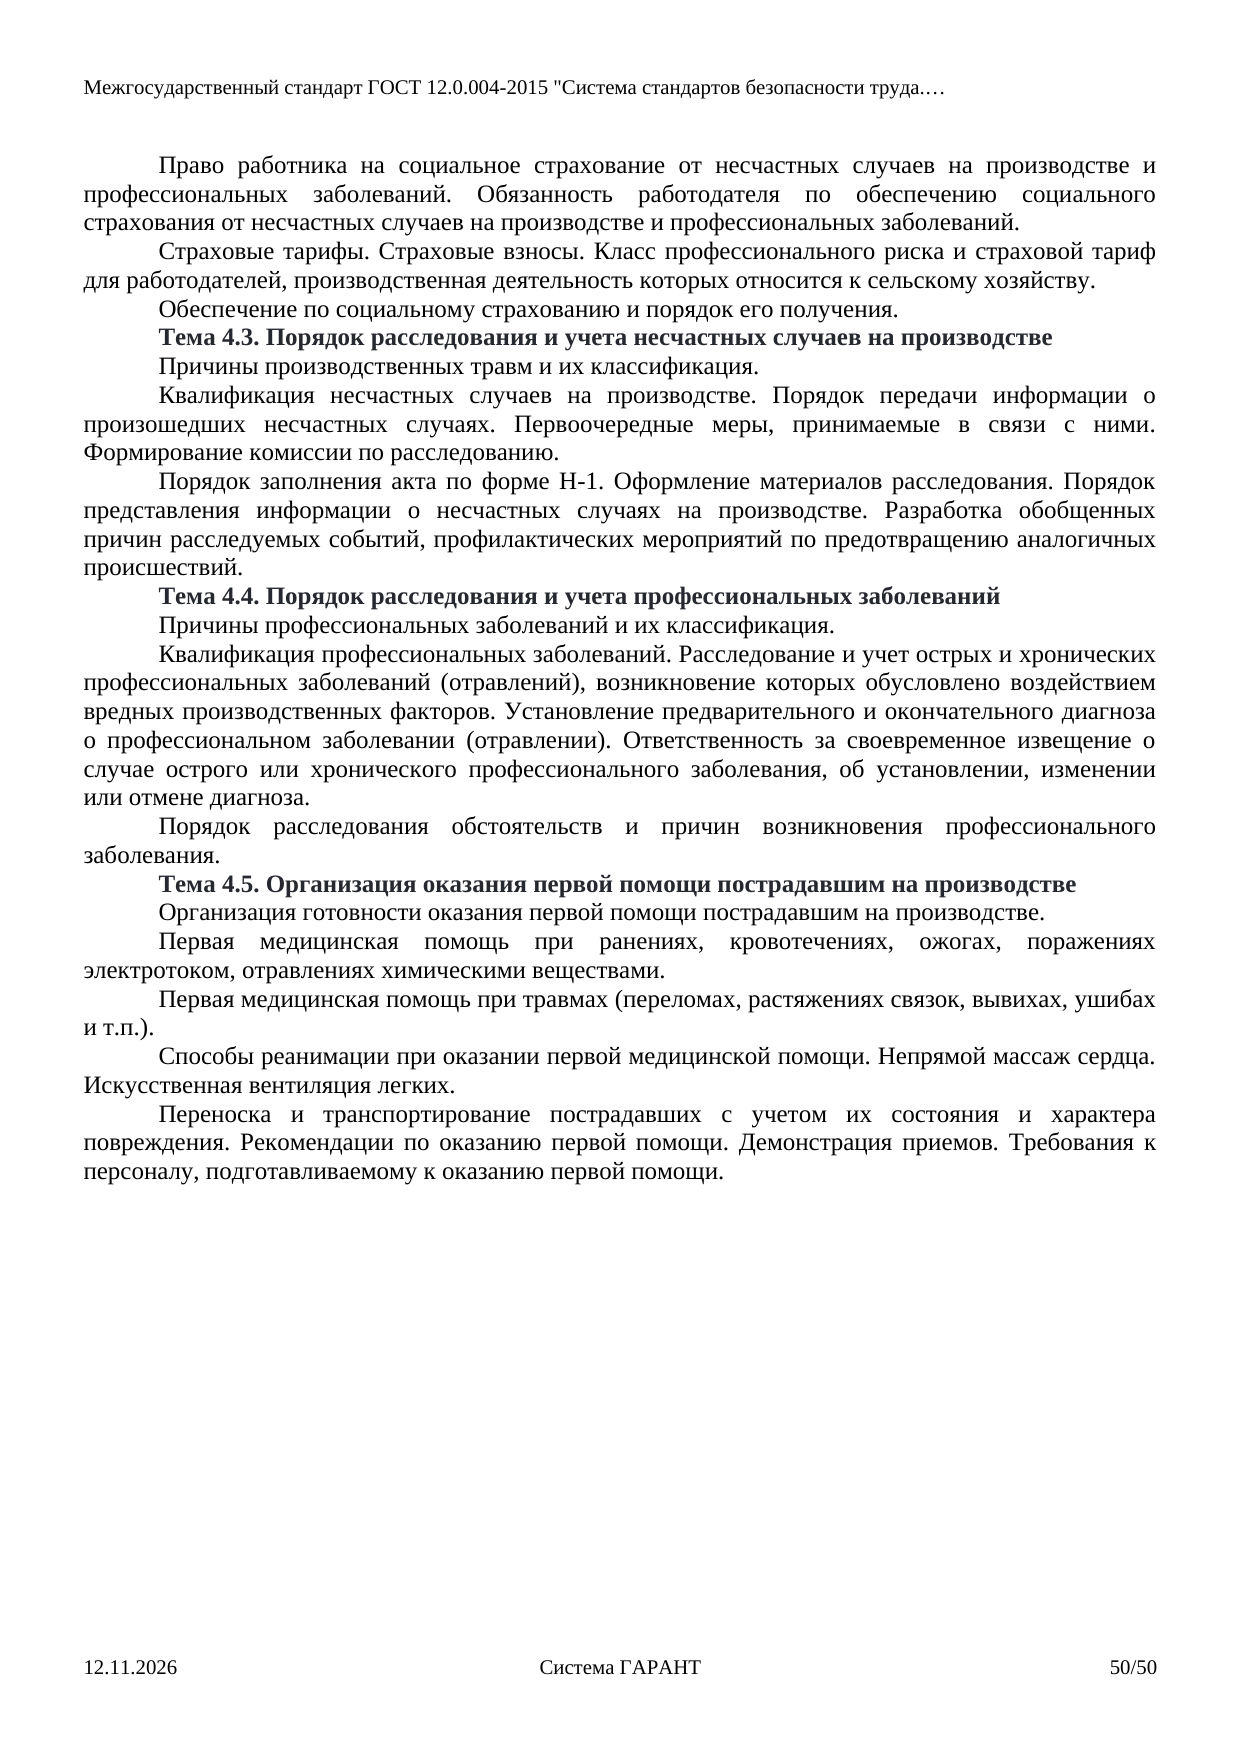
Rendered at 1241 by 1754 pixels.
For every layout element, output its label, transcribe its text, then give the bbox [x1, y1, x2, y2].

text Причины производственных травм и их классификация. [83, 351, 1157, 380]
text Тема 4.4. Порядок расследования и учета профессиональных заболеваний [83, 581, 1157, 610]
text Обеспечение по социальному страхованию и порядок его получения. [83, 294, 1157, 322]
text Порядок заполнения акта по форме Н-1. Оформление материалов расследования. Порядок представления информации о несчастных случаях на производстве. Разработка обобщенных причин расследуемых событий, профилактических мероприятий по предотвращению аналогичных происшествий. [83, 466, 1157, 581]
text Тема 4.5. Организация оказания первой помощи пострадавшим на производстве [83, 869, 1157, 897]
text Переноска и транспортирование пострадавших с учетом их состояния и характера повреждения. Рекомендации по оказанию первой помощи. Демонстрация приемов. Требования к персоналу, подготавливаемому к оказанию первой помощи. [83, 1099, 1157, 1185]
text Квалификация несчастных случаев на производстве. Порядок передачи информации о произошедших несчастных случаях. Первоочередные меры, принимаемые в связи с ними. Формирование комиссии по расследованию. [83, 380, 1157, 466]
text Организация готовности оказания первой помощи пострадавшим на производстве. [83, 897, 1157, 926]
text Первая медицинская помощь при травмах (переломах, растяжениях связок, вывихах, ушибах и т.п.). [83, 984, 1157, 1041]
text Причины профессиональных заболеваний и их классификация. [83, 610, 1157, 639]
text Порядок расследования обстоятельств и причин возникновения профессионального заболевания. [83, 811, 1157, 869]
text Квалификация профессиональных заболеваний. Расследование и учет острых и хронических профессиональных заболеваний (отравлений), возникновение которых обусловлено воздействием вредных производственных факторов. Установление предварительного и окончательного диагноза о профессиональном заболевании (отравлении). Ответственность за своевременное извещение о случае острого или хронического профессионального заболевания, об установлении, изменении или отмене диагноза. [83, 639, 1157, 811]
text Тема 4.3. Порядок расследования и учета несчастных случаев на производстве [83, 322, 1157, 351]
text Страховые тарифы. Страховые взносы. Класс профессионального риска и страховой тариф для работодателей, производственная деятельность которых относится к сельскому хозяйству. [83, 236, 1157, 294]
text Первая медицинская помощь при ранениях, кровотечениях, ожогах, поражениях электротоком, отравлениях химическими веществами. [83, 926, 1157, 984]
text Право работника на социальное страхование от несчастных случаев на производстве и профессиональных заболеваний. Обязанность работодателя по обеспечению социального страхования от несчастных случаев на производстве и профессиональных заболеваний. [83, 150, 1157, 236]
text Способы реанимации при оказании первой медицинской помощи. Непрямой массаж сердца. Искусственная вентиляция легких. [83, 1041, 1157, 1099]
